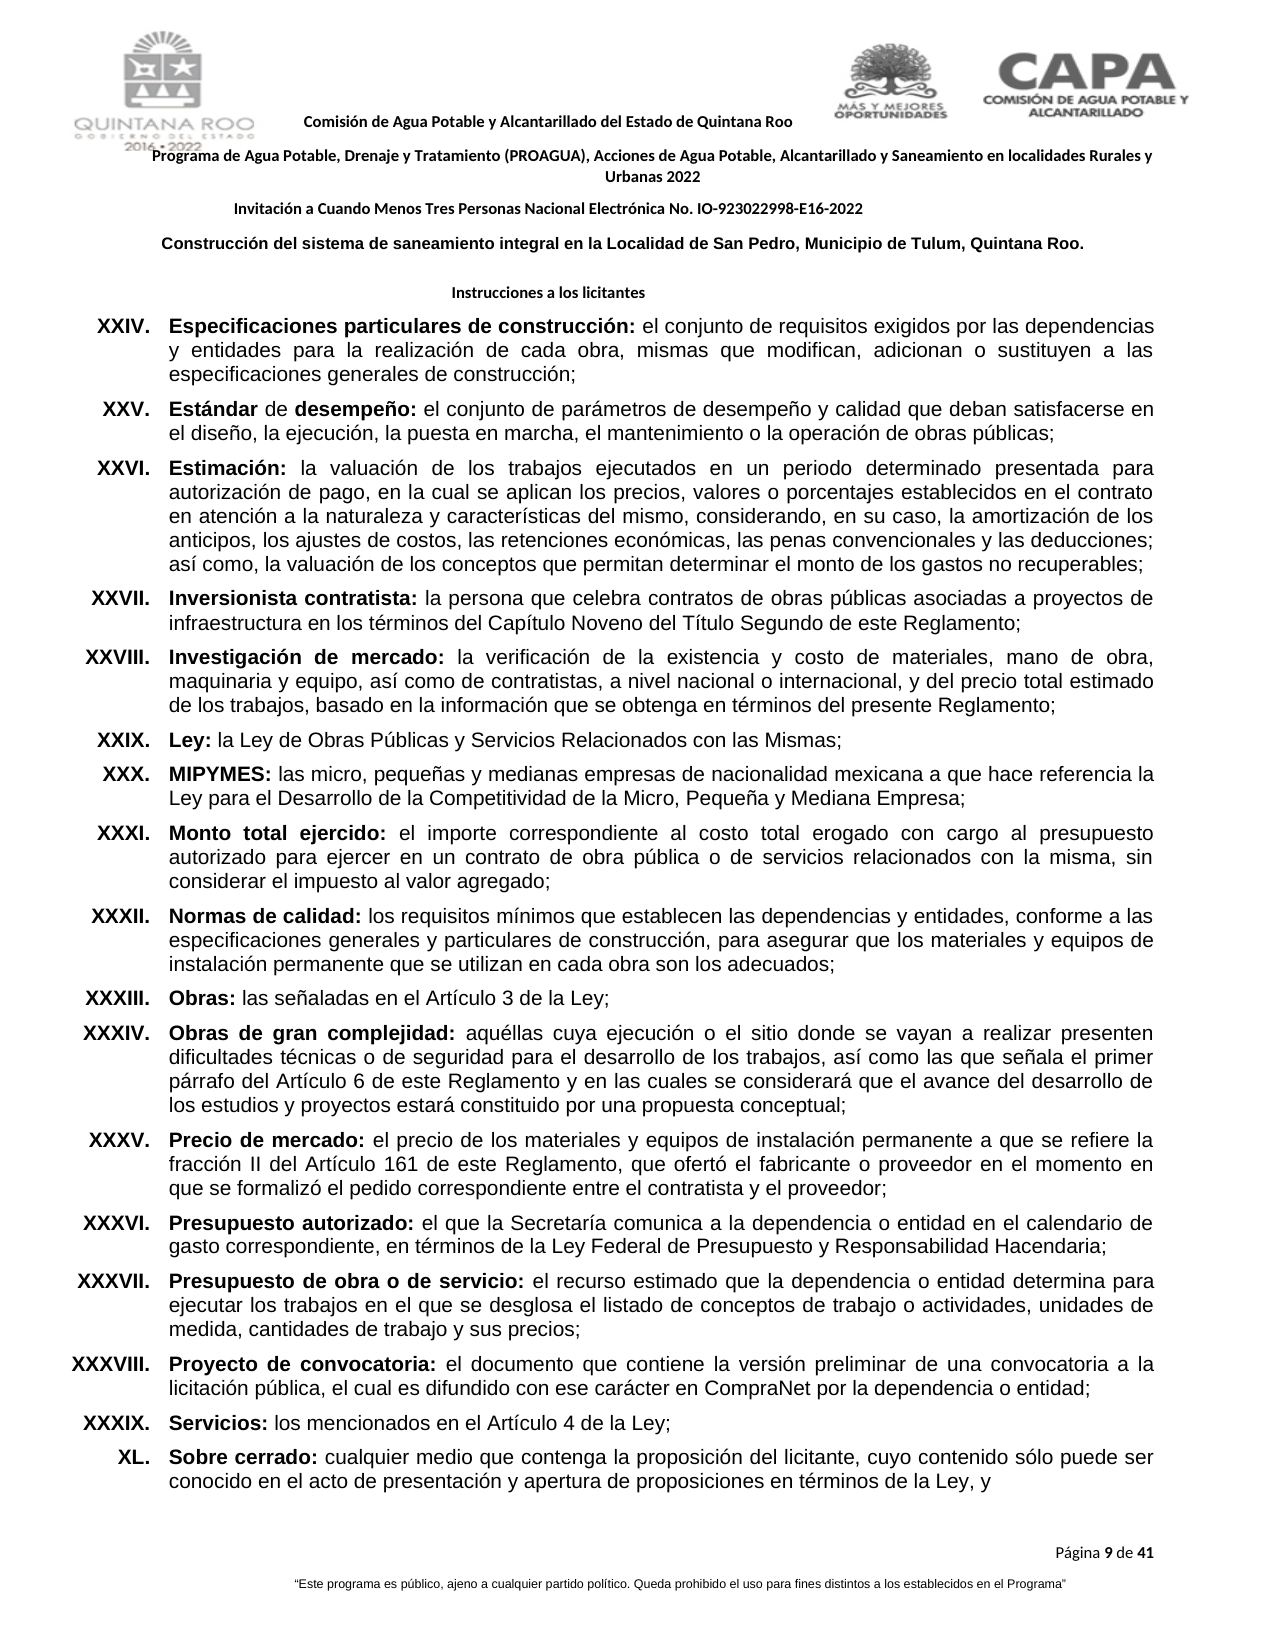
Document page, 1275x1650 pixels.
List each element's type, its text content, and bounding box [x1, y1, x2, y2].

picture [68, 0, 1193, 172]
list Sobre cerrado: cualquier medio que contenga la proposición del licitante, cuyo contenido sólo puede ser conocido en el acto de presentación y apertura de proposiciones en términos de la Ley, y [150, 1445, 1155, 1493]
list Monto total ejercido: el importe correspondiente al costo total erogado con cargo al presupuesto autorizado para ejercer en un contrato de obra pública o de servicios relacionados con la misma, sin considerar el impuesto al valor agregado; [150, 821, 1155, 893]
list Presupuesto de obra o de servicio: el recurso estimado que la dependencia o entidad determina para ejecutar los trabajos en el que se desglosa el listado de conceptos de trabajo o actividades, unidades de medida, cantidades de trabajo y sus precios; [150, 1269, 1155, 1342]
list Ley: la Ley de Obras Públicas y Servicios Relacionados con las Mismas; [150, 728, 1155, 752]
list Estándar de desempeño: el conjunto de parámetros de desempeño y calidad que deban satisfacerse en el diseño, la ejecución, la puesta en marcha, el mantenimiento o la operación de obras públicas; [150, 397, 1155, 445]
list Proyecto de convocatoria: el documento que contiene la versión preliminar de una convocatoria a la licitación pública, el cual es difundido con ese carácter en CompraNet por la dependencia o entidad; [150, 1352, 1155, 1400]
list Obras de gran complejidad: aquéllas cuya ejecución o el sitio donde se vayan a realizar presenten dificultades técnicas o de seguridad para el desarrollo de los trabajos, así como las que señala el primer párrafo del Artículo 6 de este Reglamento y en las cuales se considerará que el avance del desarrollo de los estudios y proyectos estará constituido por una propuesta conceptual; [150, 1021, 1155, 1117]
list Presupuesto autorizado: el que la Secretaría comunica a la dependencia o entidad en el calendario de gasto correspondiente, en términos de la Ley Federal de Presupuesto y Responsabilidad Hacendaria; [150, 1211, 1155, 1259]
list Normas de calidad: los requisitos mínimos que establecen las dependencias y entidades, conforme a las especificaciones generales y particulares de construcción, para asegurar que los materiales y equipos de instalación permanente que se utilizan en cada obra son los adecuados; [150, 904, 1155, 976]
list Especificaciones particulares de construcción: el conjunto de requisitos exigidos por las dependencias y entidades para la realización de cada obra, mismas que modifican, adicionan o sustituyen a las especificaciones generales de construcción; [150, 314, 1155, 387]
list Investigación de mercado: la verificación de la existencia y costo de materiales, mano de obra, maquinaria y equipo, así como de contratistas, a nivel nacional o internacional, y del precio total estimado de los trabajos, basado en la información que se obtenga en términos del presente Reglamento; [150, 645, 1155, 717]
list Inversionista contratista: la persona que celebra contratos de obras públicas asociadas a proyectos de infraestructura en los términos del Capítulo Noveno del Título Segundo de este Reglamento; [150, 587, 1155, 635]
list MIPYMES: las micro, pequeñas y medianas empresas de nacionalidad mexicana a que hace referencia la Ley para el Desarrollo de la Competitividad de la Micro, Pequeña y Mediana Empresa; [150, 763, 1155, 811]
list Estimación: la valuación de los trabajos ejecutados en un periodo determinado presentada para autorización de pago, en la cual se aplican los precios, valores o porcentajes establecidos en el contrato en atención a la naturaleza y características del mismo, considerando, en su caso, la amortización de los anticipos, los ajustes de costos, las retenciones económicas, las penas convencionales y las deducciones; así como, la valuación de los conceptos que permitan determinar el monto de los gastos no recuperables; [150, 456, 1155, 576]
list Servicios: los mencionados en el Artículo 4 de la Ley; [150, 1411, 1155, 1435]
list Precio de mercado: el precio de los materiales y equipos de instalación permanente a que se refiere la fracción II del Artículo 161 de este Reglamento, que ofertó el fabricante o proveedor en el momento en que se formalizó el pedido correspondiente entre el contratista y el proveedor; [150, 1128, 1155, 1200]
list Obras: las señaladas en el Artículo 3 de la Ley; [150, 987, 1155, 1011]
